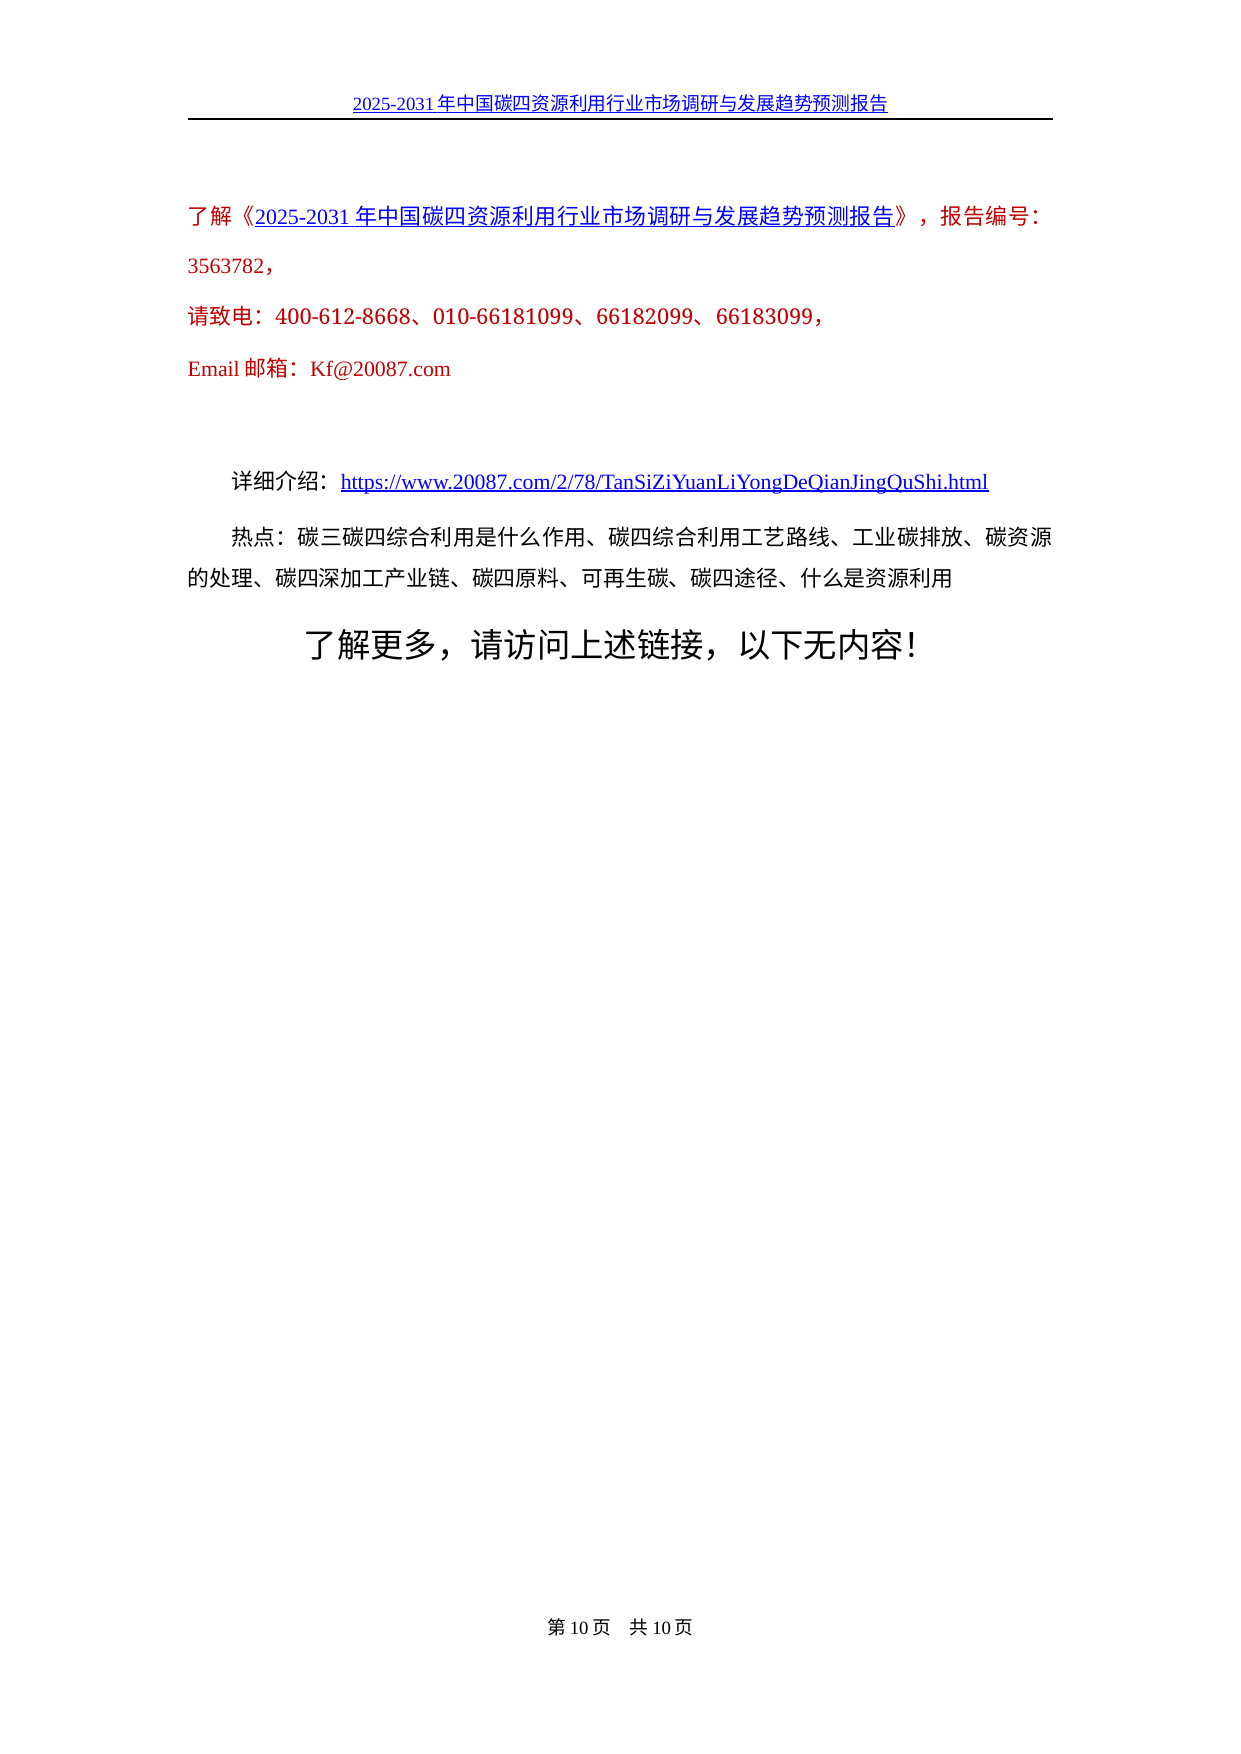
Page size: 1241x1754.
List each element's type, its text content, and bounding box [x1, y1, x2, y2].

text Email邮箱：Kf@20087.com [187, 350, 1053, 383]
text 详细介绍：https://www.20087.com/2/78/TanSiZiYuanLiYongDeQianJingQuShi.html [187, 463, 1053, 496]
text 热点：碳三碳四综合利用是什么作用、碳四综合利用工艺路线、工业碳排放、碳资源的处理、碳四深加工产业链、碳四原料、可再生碳、碳四途径、什么是资源利用 [187, 520, 1053, 593]
title 了解更多，请访问上述链接，以下无内容！ [187, 611, 1053, 676]
text 了解《2025-2031年中国碳四资源利用行业市场调研与发展趋势预测报告》，报告编号：3563782， [187, 198, 1053, 280]
text 请致电：400-612-8668、010-66181099、66182099、66183099， [187, 299, 1053, 331]
